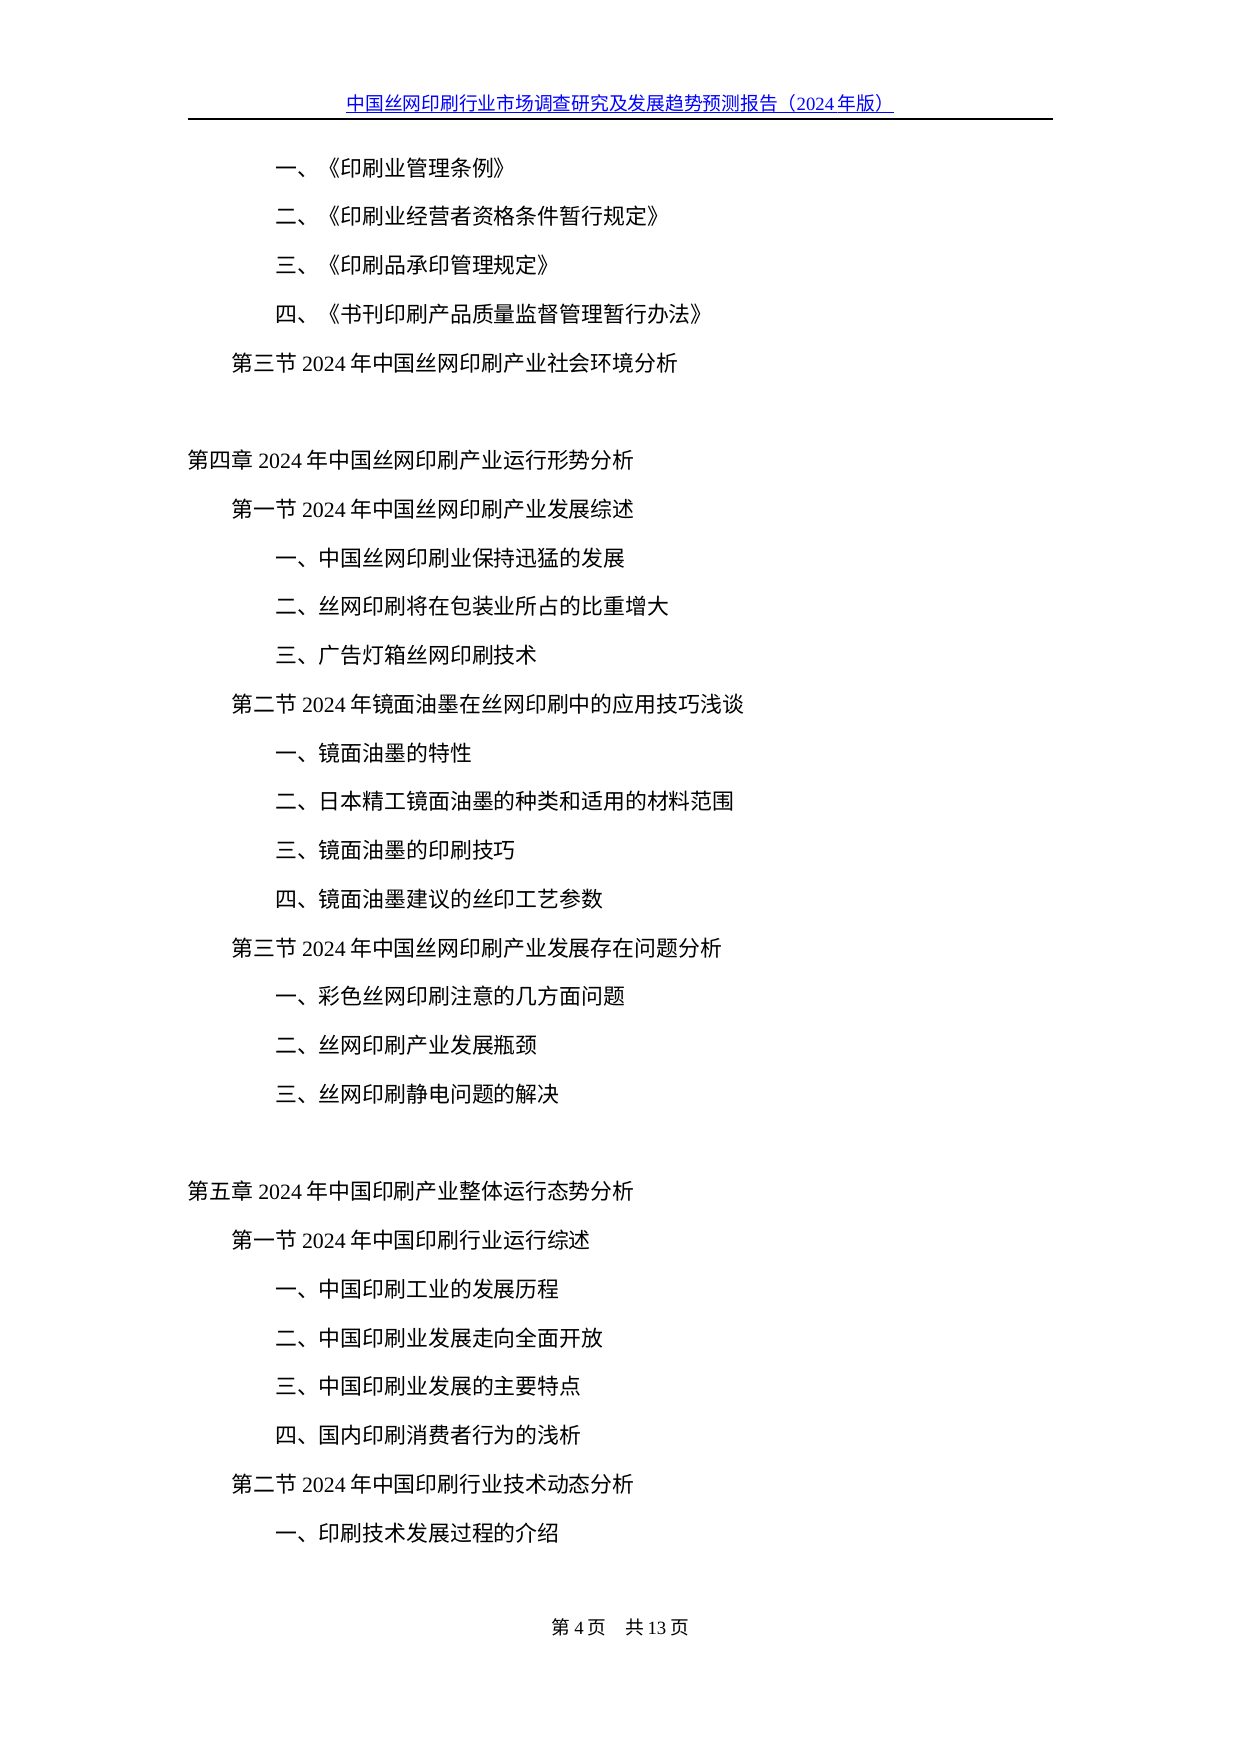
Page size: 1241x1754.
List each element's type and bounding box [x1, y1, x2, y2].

text [187, 150, 1053, 1548]
